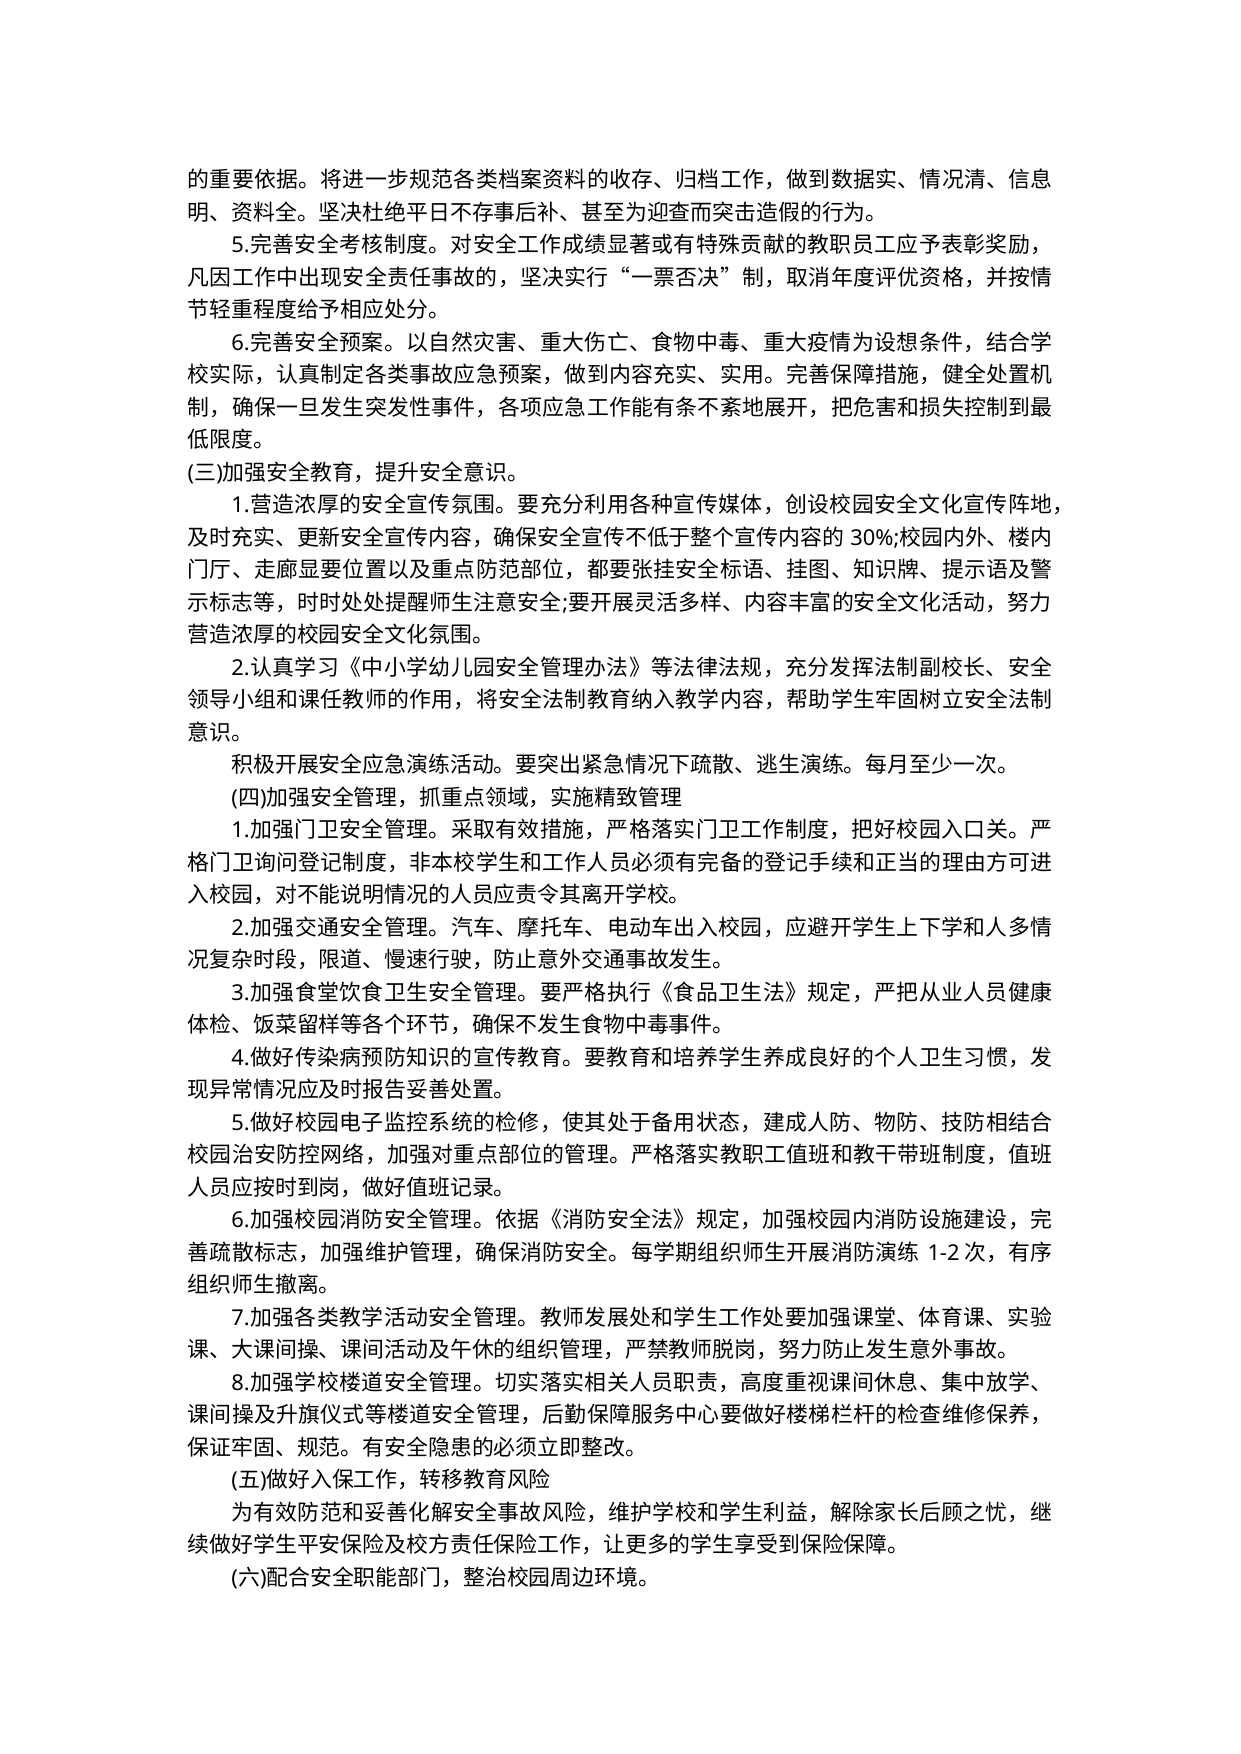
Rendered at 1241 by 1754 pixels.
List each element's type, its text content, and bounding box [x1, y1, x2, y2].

text 1.加强门卫安全管理。采取有效措施，严格落实门卫工作制度，把好校园入口关。严格门卫询问登记制度，非本校学生和工作人员必须有完备的登记手续和正当的理由方可进入校园，对不能说明情况的人员应责令其离开学校。 [187, 812, 1053, 909]
text 5.做好校园电子监控系统的检修，使其处于备用状态，建成人防、物防、技防相结合校园治安防控网络，加强对重点部位的管理。严格落实教职工值班和教干带班制度，值班人员应按时到岗，做好值班记录。 [187, 1104, 1053, 1202]
text 7.加强各类教学活动安全管理。教师发展处和学生工作处要加强课堂、体育课、实验课、大课间操、课间活动及午休的组织管理，严禁教师脱岗，努力防止发生意外事故。 [187, 1299, 1053, 1364]
text 3.加强食堂饮食卫生安全管理。要严格执行《食品卫生法》规定，严把从业人员健康体检、饭菜留样等各个环节，确保不发生食物中毒事件。 [187, 974, 1053, 1039]
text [187, 162, 1053, 227]
text (五)做好入保工作，转移教育风险 [187, 1462, 1053, 1494]
text 2.认真学习《中小学幼儿园安全管理办法》等法律法规，充分发挥法制副校长、安全领导小组和课任教师的作用，将安全法制教育纳入教学内容，帮助学生牢固树立安全法制意识。 [187, 649, 1053, 747]
text 2.加强交通安全管理。汽车、摩托车、电动车出入校园，应避开学生上下学和人多情况复杂时段，限道、慢速行驶，防止意外交通事故发生。 [187, 909, 1053, 974]
text 6.完善安全预案。以自然灾害、重大伤亡、食物中毒、重大疫情为设想条件，结合学校实际，认真制定各类事故应急预案，做到内容充实、实用。完善保障措施，健全处置机制，确保一旦发生突发性事件，各项应急工作能有条不紊地展开，把危害和损失控制到最低限度。 (三)加强安全教育，提升安全意识。 [187, 324, 1053, 487]
text (四)加强安全管理，抓重点领域，实施精致管理 [187, 779, 1053, 812]
text 6.加强校园消防安全管理。依据《消防安全法》规定，加强校园内消防设施建设，完善疏散标志，加强维护管理，确保消防安全。每学期组织师生开展消防演练1-2次，有序组织师生撤离。 [187, 1202, 1053, 1299]
text 积极开展安全应急演练活动。要突出紧急情况下疏散、逃生演练。每月至少一次。 [187, 747, 1053, 779]
text 8.加强学校楼道安全管理。切实落实相关人员职责，高度重视课间休息、集中放学、课间操及升旗仪式等楼道安全管理，后勤保障服务中心要做好楼梯栏杆的检查维修保养，保证牢固、规范。有安全隐患的必须立即整改。 [187, 1364, 1053, 1462]
text 为有效防范和妥善化解安全事故风险，维护学校和学生利益，解除家长后顾之忧，继续做好学生平安保险及校方责任保险工作，让更多的学生享受到保险保障。 [187, 1494, 1053, 1559]
text 4.做好传染病预防知识的宣传教育。要教育和培养学生养成良好的个人卫生习惯，发现异常情况应及时报告妥善处置。 [187, 1039, 1053, 1104]
text 5.完善安全考核制度。对安全工作成绩显著或有特殊贡献的教职员工应予表彰奖励，凡因工作中出现安全责任事故的，坚决实行“一票否决”制，取消年度评优资格，并按情节轻重程度给予相应处分。 [187, 227, 1053, 324]
text (六)配合安全职能部门，整治校园周边环境。 [187, 1559, 1053, 1592]
text 1.营造浓厚的安全宣传氛围。要充分利用各种宣传媒体，创设校园安全文化宣传阵地，及时充实、更新安全宣传内容，确保安全宣传不低于整个宣传内容的30%;校园内外、楼内门厅、走廊显要位置以及重点防范部位，都要张挂安全标语、挂图、知识牌、提示语及警示标志等，时时处处提醒师生注意安全;要开展灵活多样、内容丰富的安全文化活动，努力营造浓厚的校园安全文化氛围。 [187, 487, 1053, 649]
